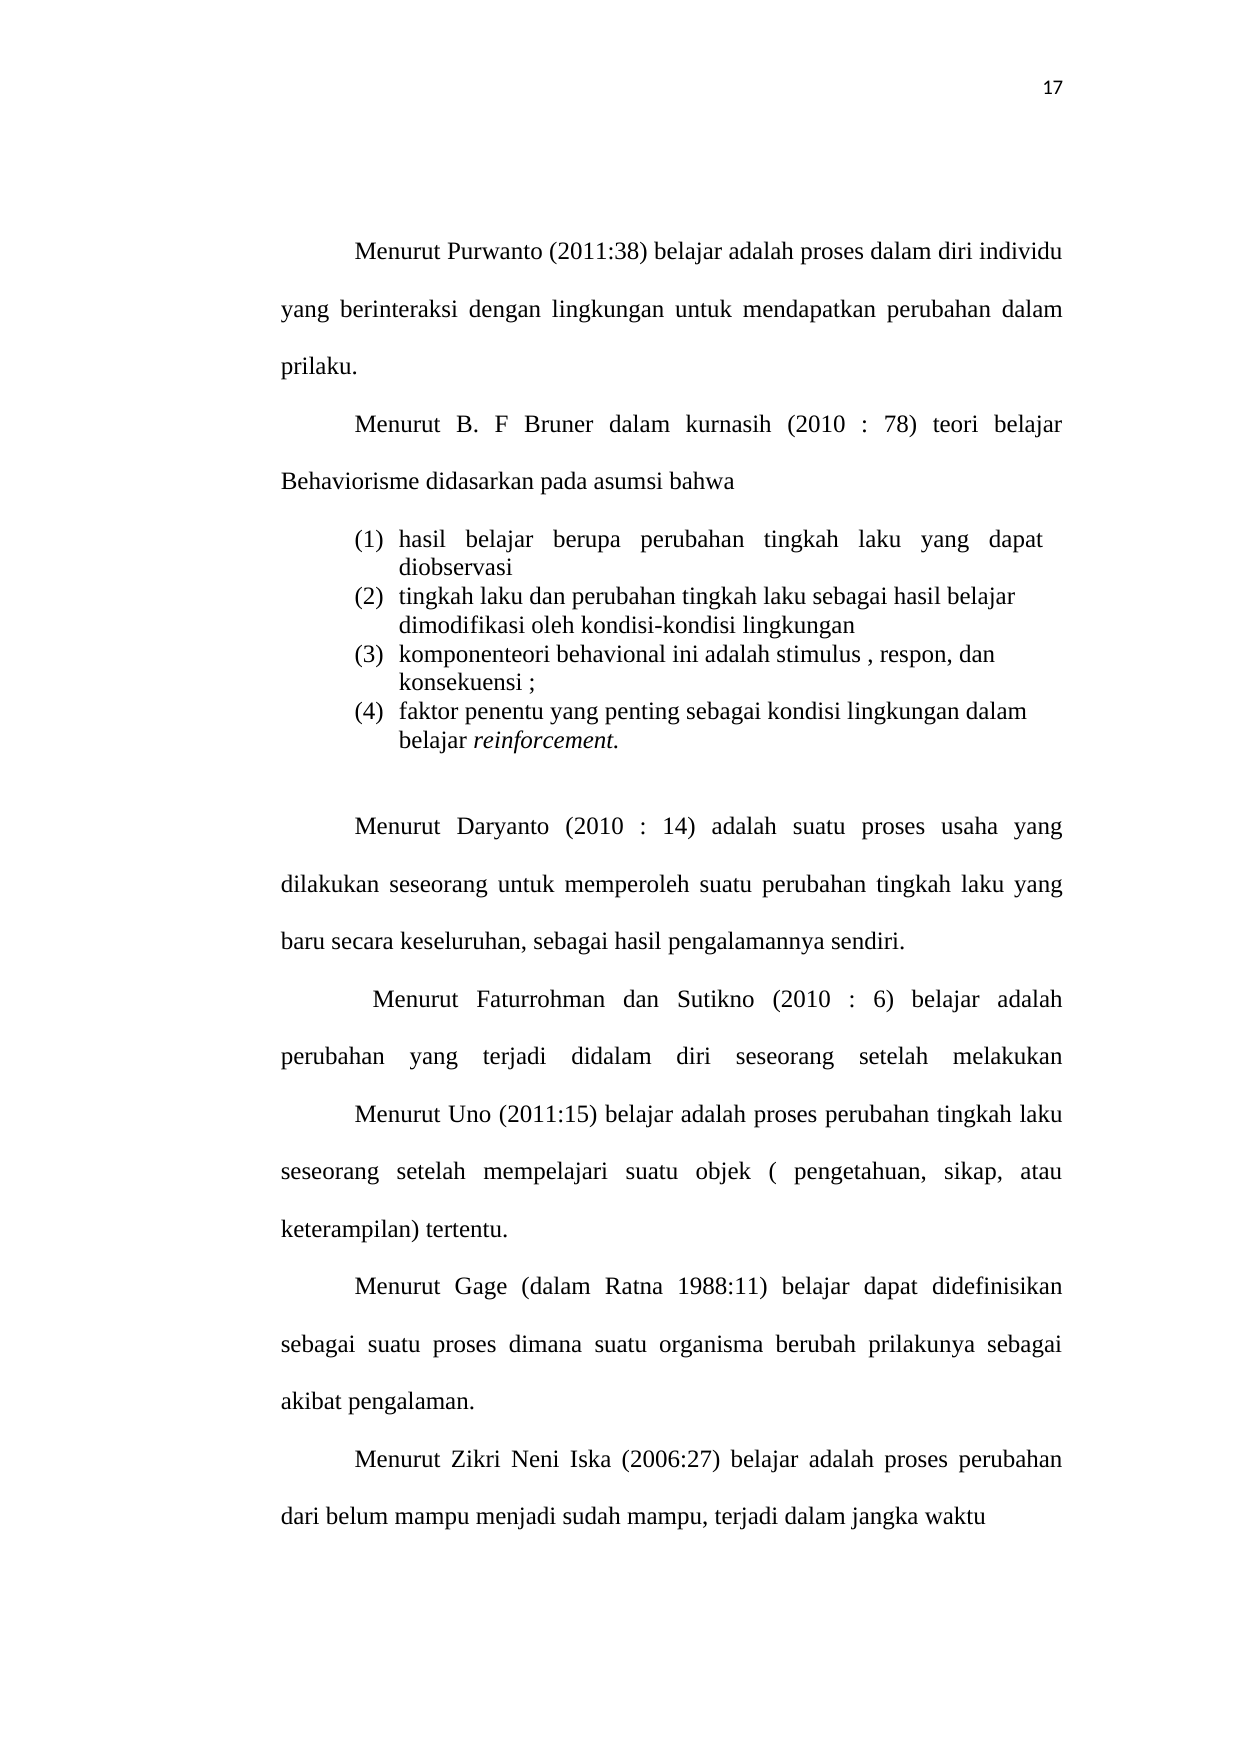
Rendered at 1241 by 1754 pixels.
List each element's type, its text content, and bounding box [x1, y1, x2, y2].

list (3) komponenteori behavional ini adalah stimulus , respon, dan konsekuensi ; [340, 639, 1063, 696]
list (1) hasil belajar berupa perubahan tingkah laku yang dapat diobservasi [354, 524, 1063, 581]
list (2) tingkah laku dan perubahan tingkah laku sebagai hasil belajar dimodifikasi oleh kondisi-kondisi lingkungan [354, 581, 1063, 639]
list Menurut Daryanto (2010 : 14) adalah suatu proses usaha yang dilakukan seseorang untuk memperoleh suatu perubahan tingkah laku yang baru secara keseluruhan, sebagai hasil pengalamannya sendiri. [281, 811, 1063, 955]
list Menurut Faturrohman dan Sutikno (2010 : 6) belajar adalah perubahan yang terjadi didalam diri seseorang setelah melakukan Menurut Uno (2011:15) belajar adalah proses perubahan tingkah laku seseorang setelah mempelajari suatu objek ( pengetahuan, sikap, atau keterampilan) tertentu. [281, 984, 1063, 1242]
list Menurut Purwanto (2011:38) belajar adalah proses dalam diri individu yang berinteraksi dengan lingkungan untuk mendapatkan perubahan dalam prilaku. [281, 236, 1063, 380]
list Menurut B. F Bruner dalam kurnasih (2010 : 78) teori belajar Behaviorisme didasarkan pada asumsi bahwa [281, 409, 1063, 495]
list Menurut Gage (dalam Ratna 1988:11) belajar dapat didefinisikan sebagai suatu proses dimana suatu organisma berubah prilakunya sebagai akibat pengalaman. [281, 1271, 1063, 1415]
list Menurut Zikri Neni Iska (2006:27) belajar adalah proses perubahan dari belum mampu menjadi sudah mampu, terjadi dalam jangka waktu [281, 1444, 1063, 1530]
list (4) faktor penentu yang penting sebagai kondisi lingkungan dalam belajar reinforcement. [340, 696, 1063, 754]
